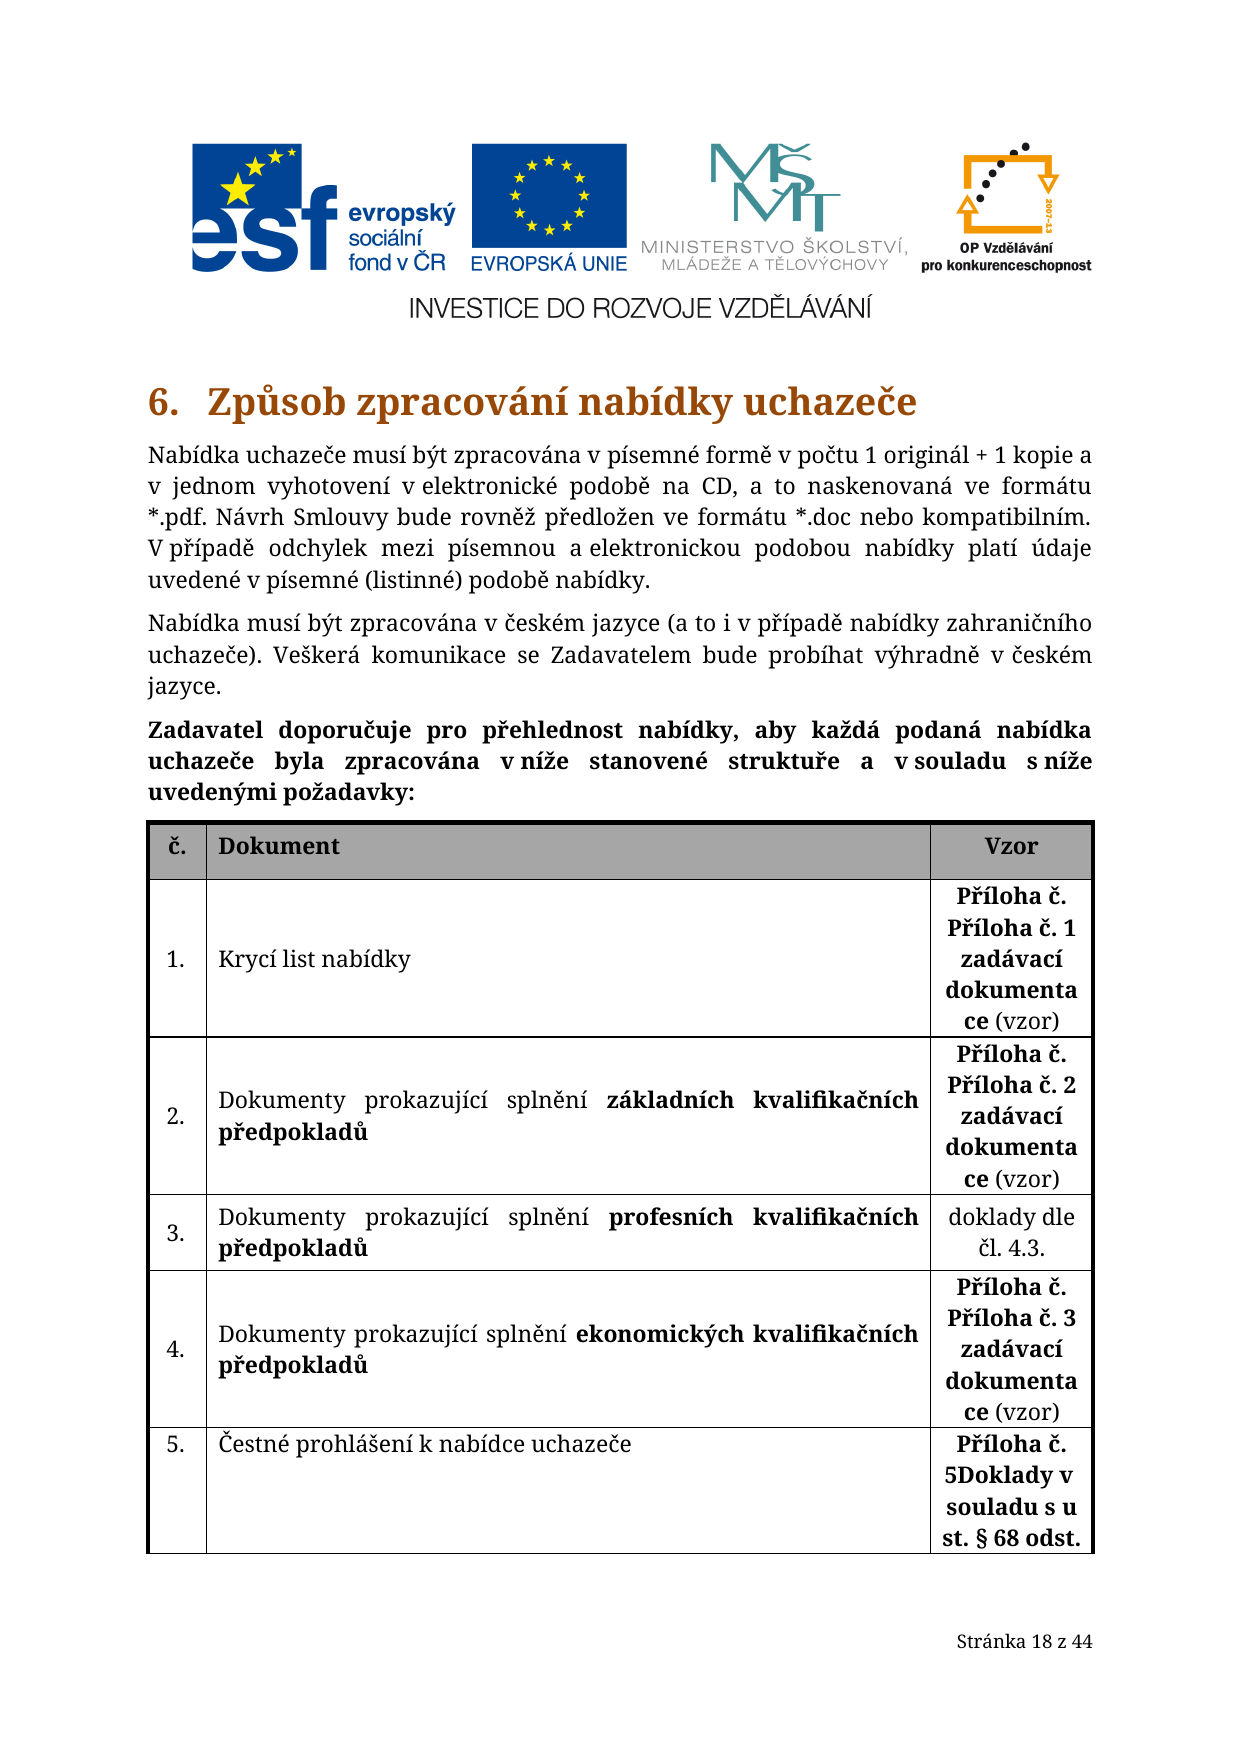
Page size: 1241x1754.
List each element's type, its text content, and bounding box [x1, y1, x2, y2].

table_cell Příloha č. 2 (vzor) [931, 1038, 1091, 1194]
table_cell doklady dle čl. 4.3. [931, 1195, 1091, 1270]
table_cell [150, 1271, 206, 1427]
subtitle Způsob zpracování nabídky uchazeče [148, 202, 1092, 426]
text Zadavatel doporučuje pro přehlednost nabídky, aby každá podaná nabídka uchazeče byla zpracována v níže stanovené struktuře a v souladu s níže uvedenými požadavky: [148, 713, 1092, 807]
table_cell [150, 1195, 206, 1270]
table_cell [150, 880, 206, 1036]
picture [144, 103, 1153, 350]
table_header Dokument [207, 825, 930, 879]
text Nabídka musí být zpracována v českém jazyce (a to i v případě nabídky zahraničního uchazeče). Veškerá komunikace se Zadavatelem bude probíhat výhradně v českém jazyce. [148, 607, 1092, 701]
table_header Vzor [931, 825, 1091, 879]
table_header č. [150, 825, 206, 879]
table_cell Příloha č. 3 (vzor) [931, 1271, 1091, 1427]
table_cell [207, 1428, 930, 1553]
table_cell Dokumenty prokazující splnění základních kvalifikačních předpokladů [207, 1038, 930, 1194]
text Nabídka uchazeče musí být zpracována v písemné formě v počtu 1 originál + 1 kopie a v jednom vyhotovení v elektronické podobě na CD, a to naskenovaná ve formátu *.pdf. Návrh Smlouvy bude rovněž předložen ve formátu *.doc nebo kompatibilním. V případě odchylek mezi písemnou a elektronickou podobou nabídky platí údaje uvedené v písemné (listinné) podobě nabídky. [148, 438, 1092, 595]
table_cell Příloha č. 1 (vzor) [931, 880, 1091, 1036]
table_cell Dokumenty prokazující splnění ekonomických kvalifikačních předpokladů [207, 1271, 930, 1427]
table_cell Příloha č. 5 (vzor) [931, 1428, 1091, 1553]
table_cell [150, 1428, 206, 1553]
table_cell Krycí list nabídky [207, 880, 930, 1036]
table_cell Dokumenty prokazující splnění profesních kvalifikačních předpokladů [207, 1195, 930, 1270]
table_cell [150, 1038, 206, 1194]
